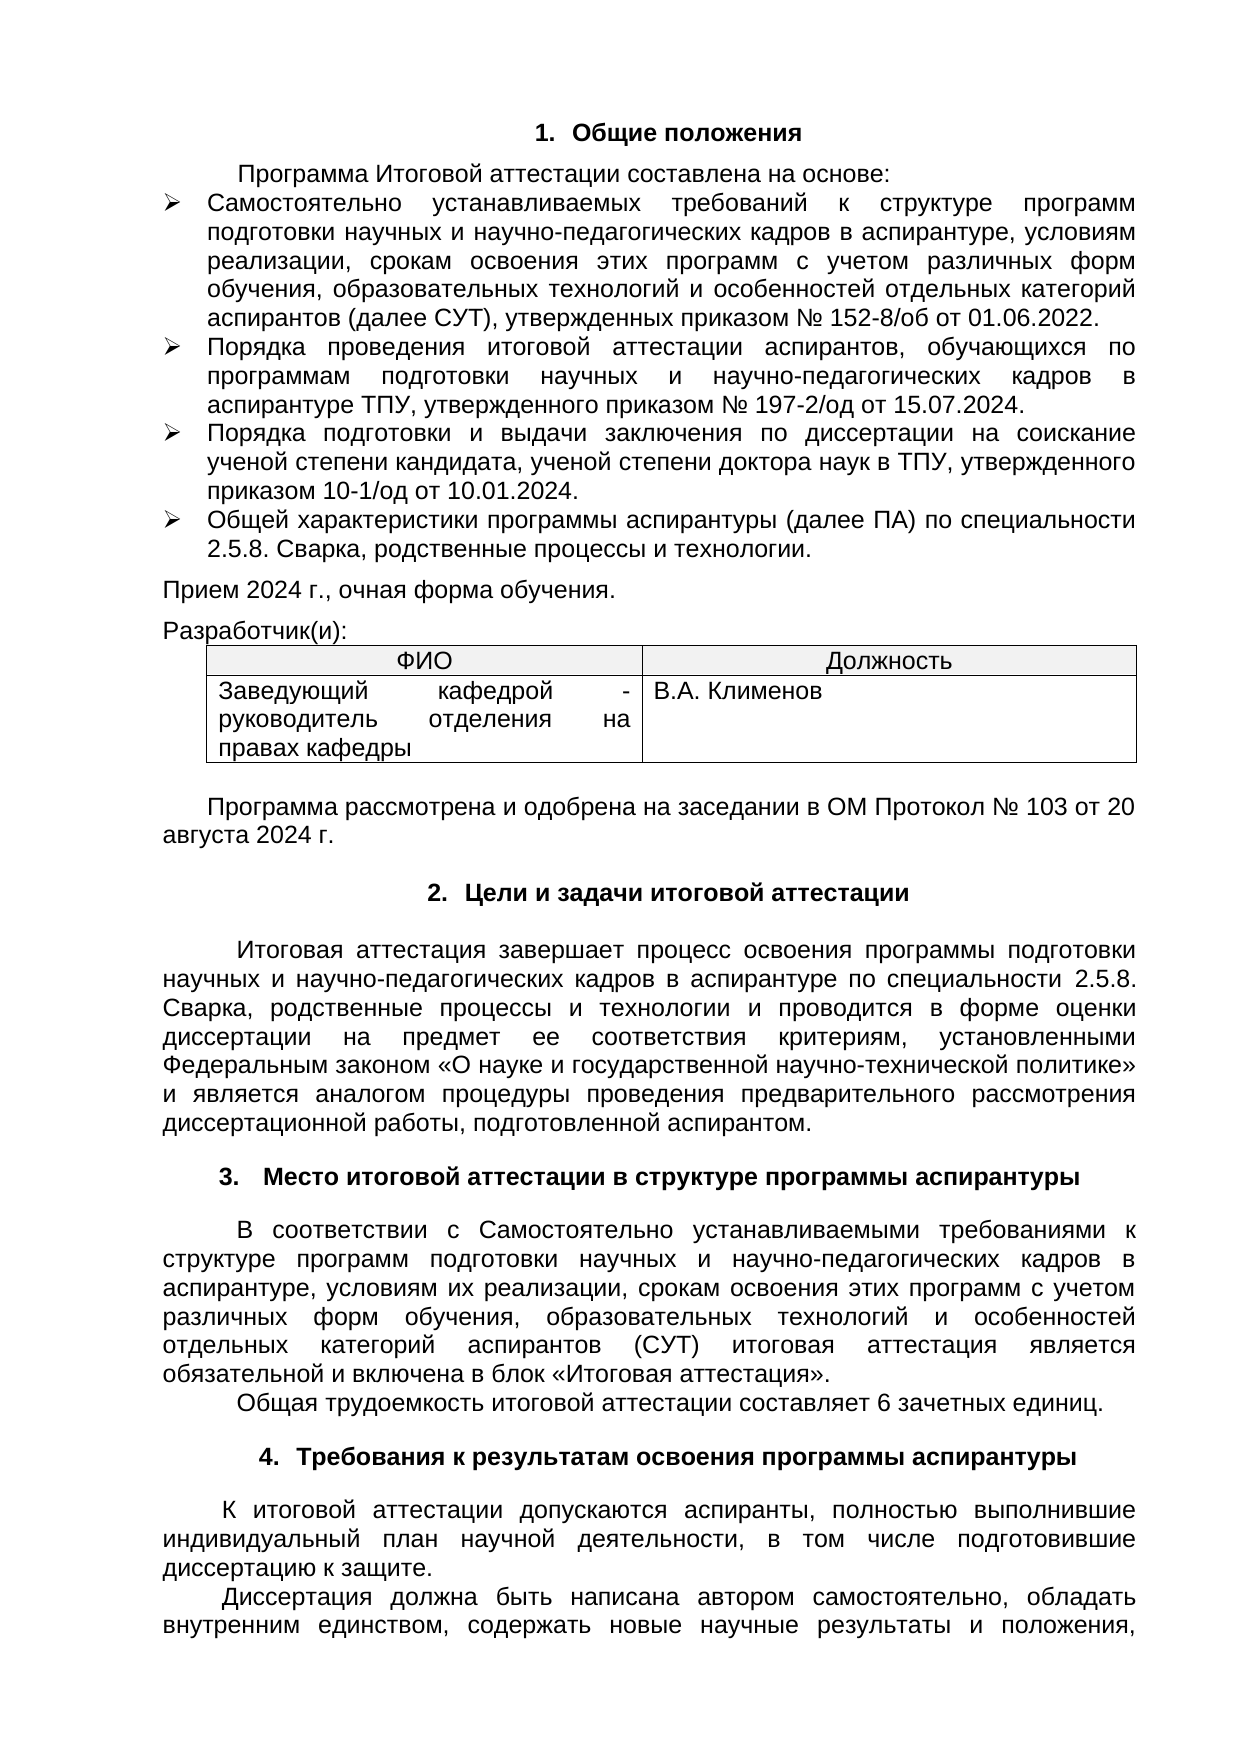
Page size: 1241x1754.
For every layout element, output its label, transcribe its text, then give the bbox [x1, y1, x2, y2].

table_cell В.А. Клименов [643, 676, 1136, 762]
text Программа Итоговой аттестации составлена на основе: [162, 159, 1137, 188]
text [162, 1582, 1137, 1639]
text К итоговой аттестации допускаются аспиранты, полностью выполнившие индивидуальный план научной деятельности, в том числе подготовившие диссертацию к защите. [162, 1495, 1137, 1582]
text Разработчик(и): [162, 616, 1137, 645]
table_cell Заведующий кафедрой - руководитель отделения на правах кафедры [412, 676, 642, 762]
text В соответствии с Самостоятельно устанавливаемыми требованиями к структуре программ подготовки научных и научно-педагогических кадров в аспирантуре, условиям их реализации, срокам освоения этих программ с учетом различных форм обучения, образовательных технологий и особенностей отдельных категорий аспирантов (СУТ) итоговая аттестация является обязательной и включена в блок «Итоговая аттестация». [162, 1215, 1137, 1388]
table_header Должность [643, 646, 1136, 674]
text Итоговая аттестация завершает процесс освоения программы подготовки научных и научно-педагогических кадров в аспирантуре по специальности 2.5.8. Сварка, родственные процессы и технологии и проводится в форме оценки диссертации на предмет ее соответствия критериям, установленными Федеральным законом «О науке и государственной научно-технической политике» и является аналогом процедуры проведения предварительного рассмотрения диссертационной работы, подготовленной аспирантом. [162, 935, 1137, 1137]
text Общая трудоемкость итоговой аттестации составляет 6 зачетных единиц. [162, 1388, 1137, 1417]
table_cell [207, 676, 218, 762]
list Цели и задачи итоговой аттестации [200, 878, 1137, 907]
list Порядка проведения итоговой аттестации аспирантов, обучающихся по программам подготовки научных и научно-педагогических кадров в аспирантуре ТПУ, утвержденного приказом № 197-2/од от 15.07.2024. [162, 332, 1137, 418]
text Программа рассмотрена и одобрена на заседании в ОМ Протокол № 103 от 20 августа 2024 г. [162, 792, 1137, 849]
table_header ФИО [207, 646, 642, 674]
list Требования к результатам освоения программы аспирантуры [200, 1442, 1137, 1470]
list Место итоговой аттестации в структуре программы аспирантуры [162, 1162, 1137, 1190]
list Самостоятельно устанавливаемых требований к структуре программ подготовки научных и научно-педагогических кадров в аспирантуре, условиям реализации, срокам освоения этих программ с учетом различных форм обучения, образовательных технологий и особенностей отдельных категорий аспирантов (далее СУТ), утвержденных приказом № 152-8/об от 01.06.2022. [162, 188, 1137, 332]
list Порядка подготовки и выдачи заключения по диссертации на соискание ученой степени кандидата, ученой степени доктора наук в ТПУ, утвержденного приказом 10-1/од от 10.01.2024. [162, 418, 1137, 505]
list Общей характеристики программы аспирантуры (далее ПА) по специальности 2.5.8. Сварка, родственные процессы и технологии. [162, 505, 1137, 562]
text Прием 2024 г., очная форма обучения. [162, 575, 1137, 603]
list Общие положения [200, 118, 1137, 147]
